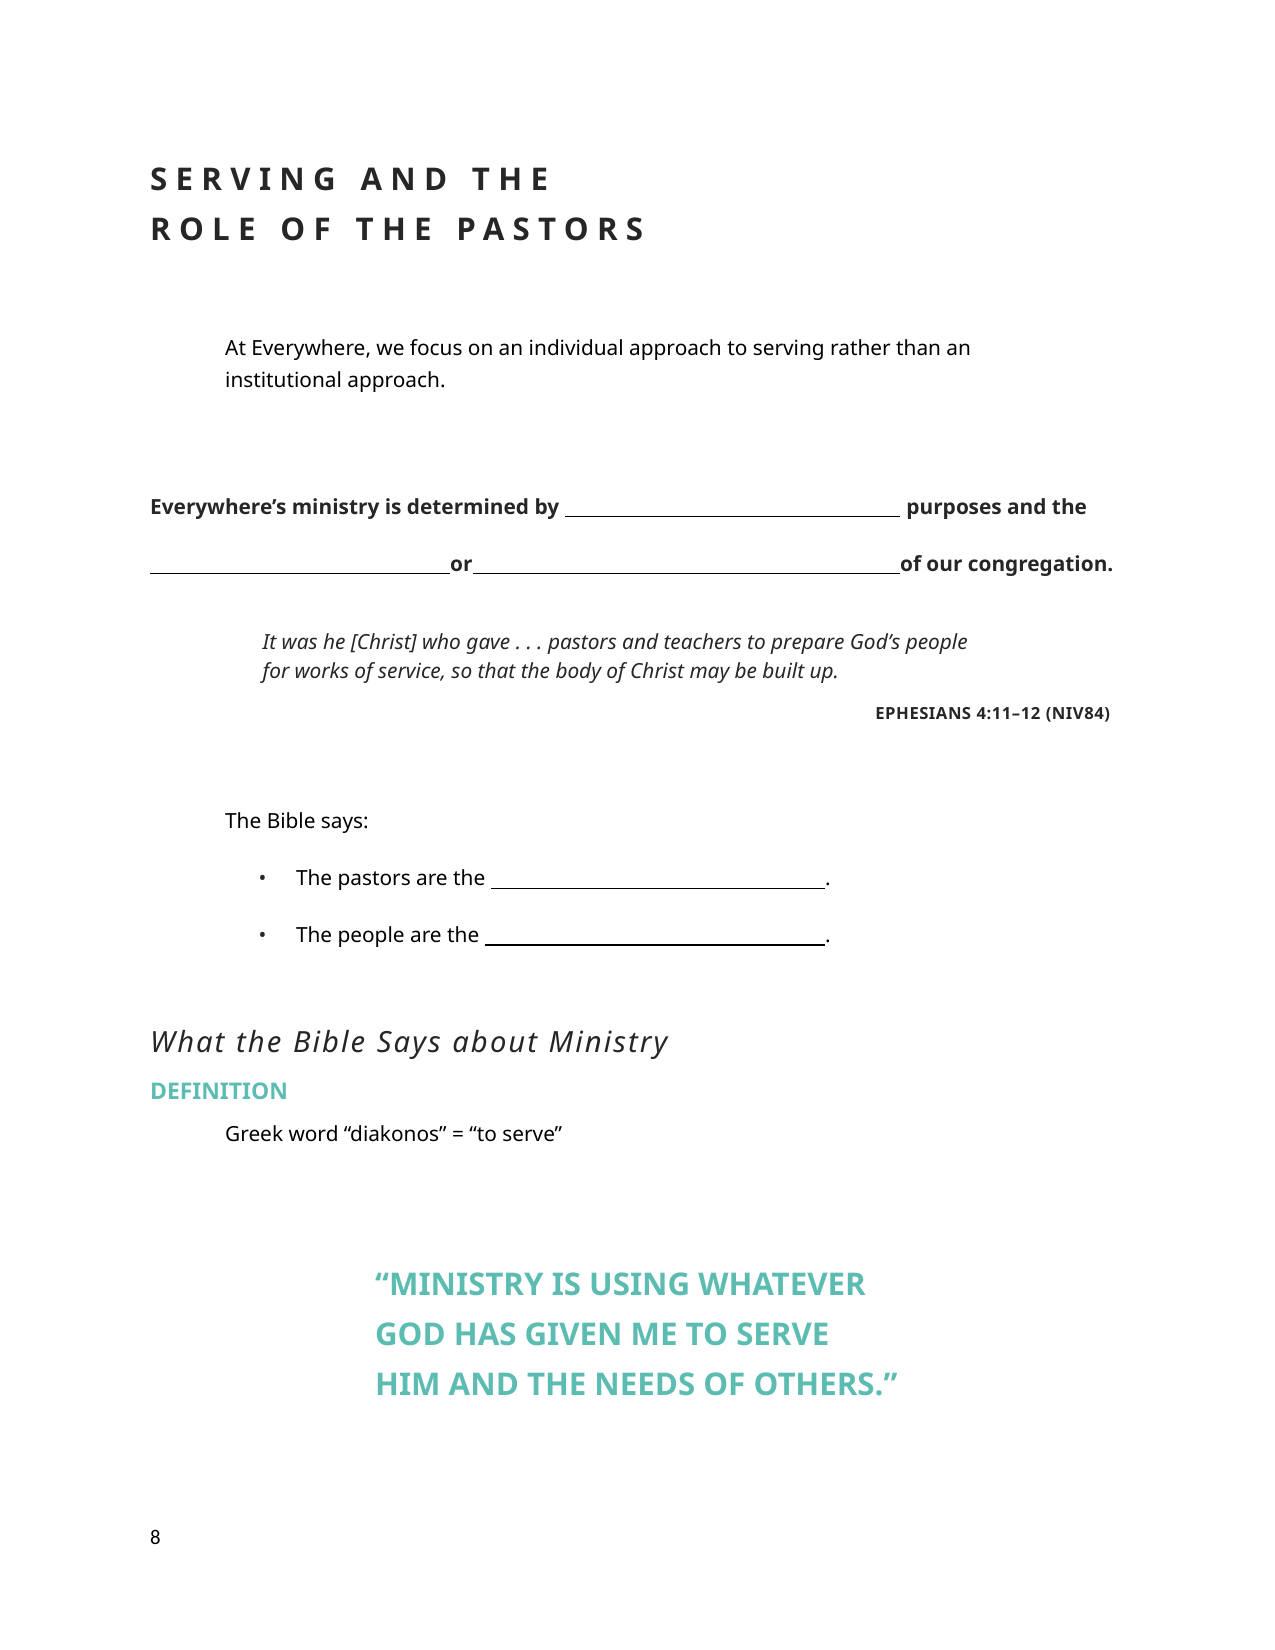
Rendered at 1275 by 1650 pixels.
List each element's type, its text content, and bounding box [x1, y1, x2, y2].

text It was he [Christ] who gave . . . pastors and teachers to prepare God’s people for works of service, so that the body of Christ may be built up. [262, 627, 975, 685]
text Serving and the Role of the Pastors [150, 150, 1125, 250]
text Everywhere’s ministry is determined by purposes and the or of our congregation. [150, 492, 1125, 577]
text “Ministry is using whatever God has given me to serve him and the needs of others.” [375, 1254, 900, 1404]
text DEFINITION [150, 1073, 1125, 1106]
list The people are the . [258, 920, 1050, 949]
text What the Bible Says about Ministry [150, 1015, 1125, 1061]
list The pastors are the . [258, 863, 1050, 892]
text Greek word “diakonos” = “to serve” [225, 1119, 1050, 1147]
text EPhesians 4:11–12 (NIV84) [262, 696, 1110, 725]
text The Bible says: [225, 807, 1050, 835]
text At Everywhere, we focus on an individual approach to serving rather than an institutional approach. [225, 333, 1050, 394]
